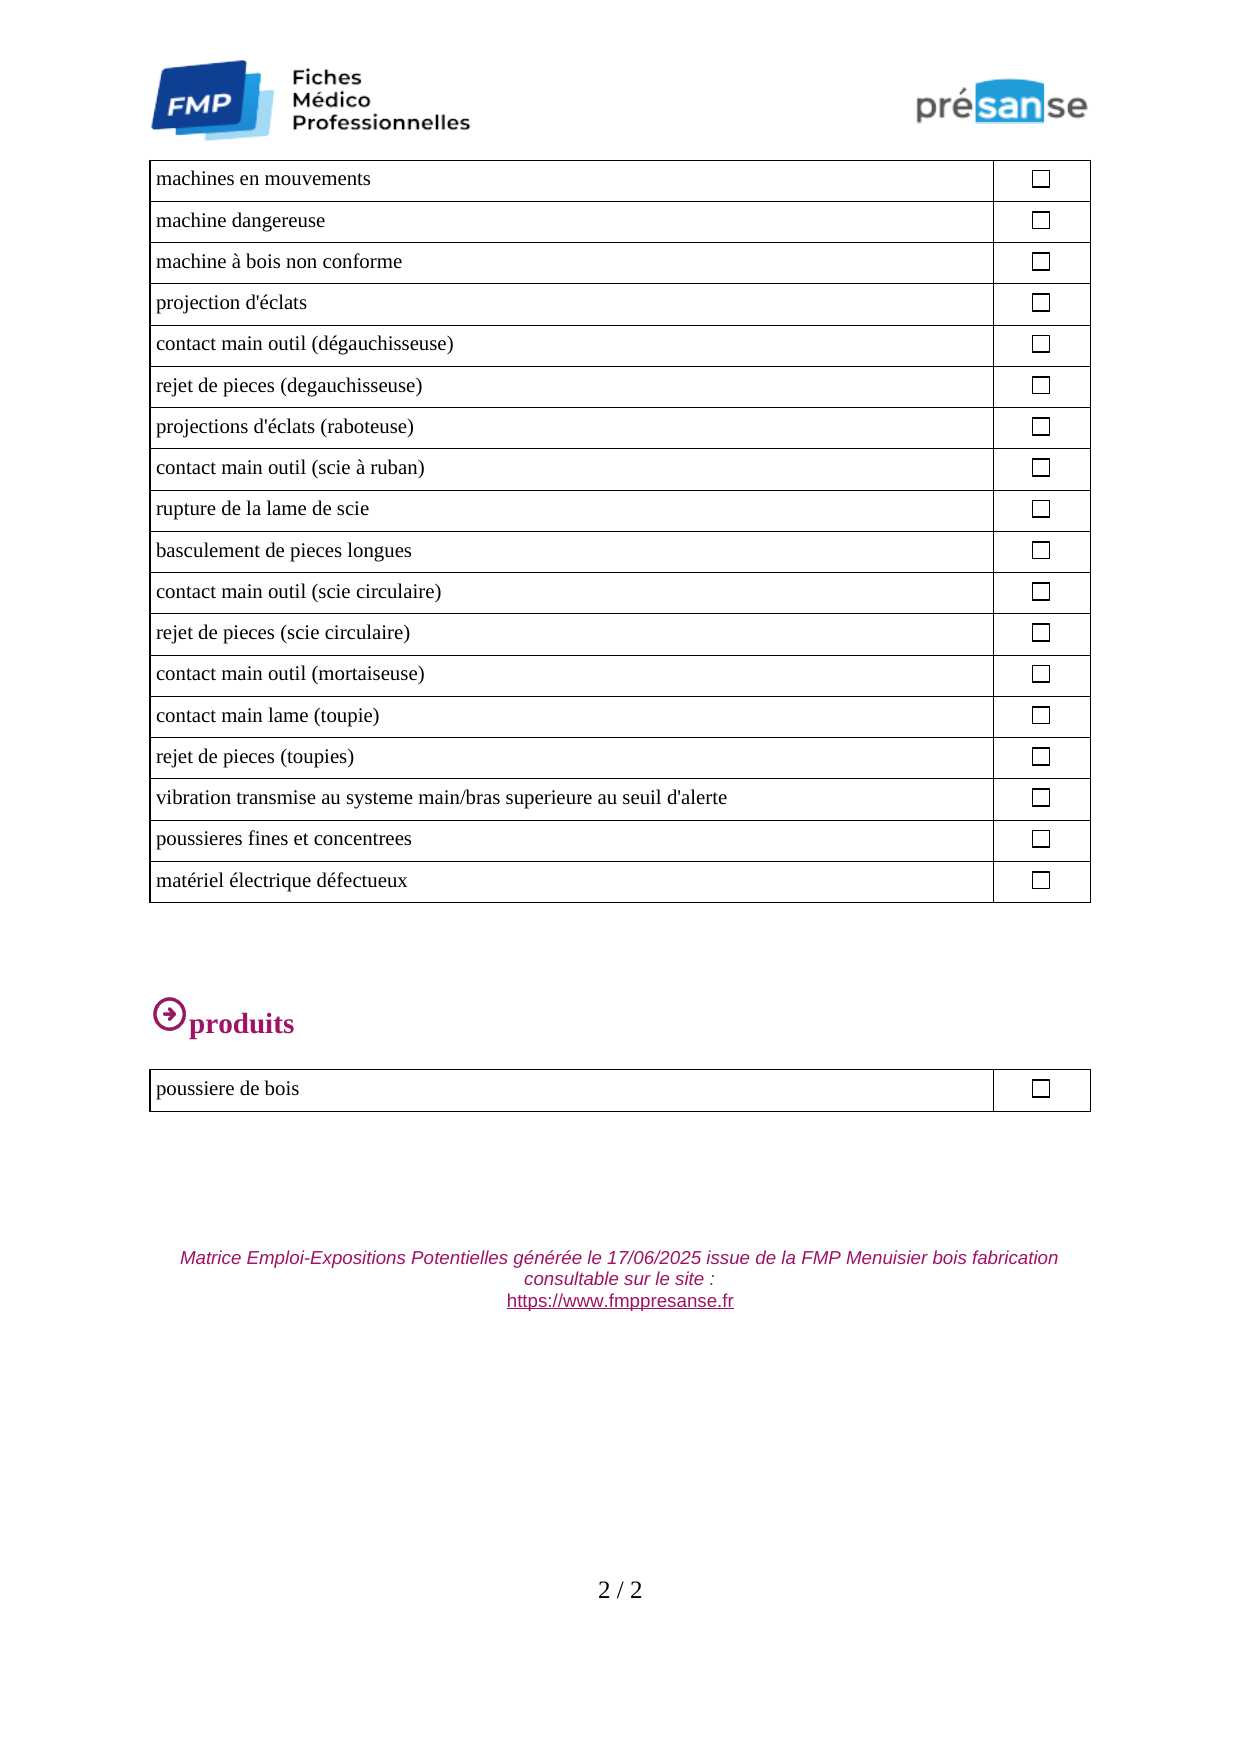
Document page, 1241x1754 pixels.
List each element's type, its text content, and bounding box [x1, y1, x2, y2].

subtitle produits [150, 995, 1090, 1040]
table_cell [994, 408, 1090, 448]
table_cell vibration transmise au systeme main/bras superieure au seuil d'alerte [151, 779, 993, 819]
table_header poussiere de bois [151, 1070, 993, 1111]
table_cell [994, 243, 1090, 283]
table_cell [994, 738, 1090, 778]
table_cell [994, 284, 1090, 324]
table_cell [994, 449, 1090, 489]
table_cell [994, 367, 1090, 407]
table_cell machine à bois non conforme [151, 243, 993, 283]
table_cell projections d'éclats (raboteuse) [151, 408, 993, 448]
table_cell rupture de la lame de scie [151, 491, 993, 531]
table_cell [994, 862, 1090, 902]
table_cell contact main outil (dégauchisseuse) [151, 326, 993, 366]
picture [150, 59, 471, 142]
table_cell machines en mouvements [151, 161, 993, 201]
table_cell contact main lame (toupie) [151, 697, 993, 737]
table_cell projection d'éclats [151, 284, 993, 324]
table_cell [994, 202, 1090, 242]
table_cell [994, 532, 1090, 572]
table_cell rejet de pieces (degauchisseuse) [151, 367, 993, 407]
picture [916, 78, 1090, 124]
table_cell [994, 161, 1090, 201]
table_cell basculement de pieces longues [151, 532, 993, 572]
table_cell rejet de pieces (toupies) [151, 738, 993, 778]
table_cell poussieres fines et concentrees [151, 821, 993, 861]
table_cell [994, 779, 1090, 819]
text Matrice Emploi-Expositions Potentielles générée le 17/06/2025 issue de la FMP Menuisier bois fabrication consultable sur le site : https://www.fmppresanse.fr [150, 1203, 1090, 1311]
table_header [994, 1070, 1090, 1111]
table_cell [994, 821, 1090, 861]
table_cell [994, 614, 1090, 654]
table_cell [994, 656, 1090, 696]
table_cell contact main outil (mortaiseuse) [151, 656, 993, 696]
table_cell [994, 697, 1090, 737]
table_cell [994, 491, 1090, 531]
table_cell contact main outil (scie à ruban) [151, 449, 993, 489]
table_cell rejet de pieces (scie circulaire) [151, 614, 993, 654]
table_cell matériel électrique défectueux [151, 862, 993, 902]
table_cell machine dangereuse [151, 202, 993, 242]
picture [150, 995, 189, 1034]
table_cell [994, 573, 1090, 613]
table_cell [994, 326, 1090, 366]
table_cell contact main outil (scie circulaire) [151, 573, 993, 613]
